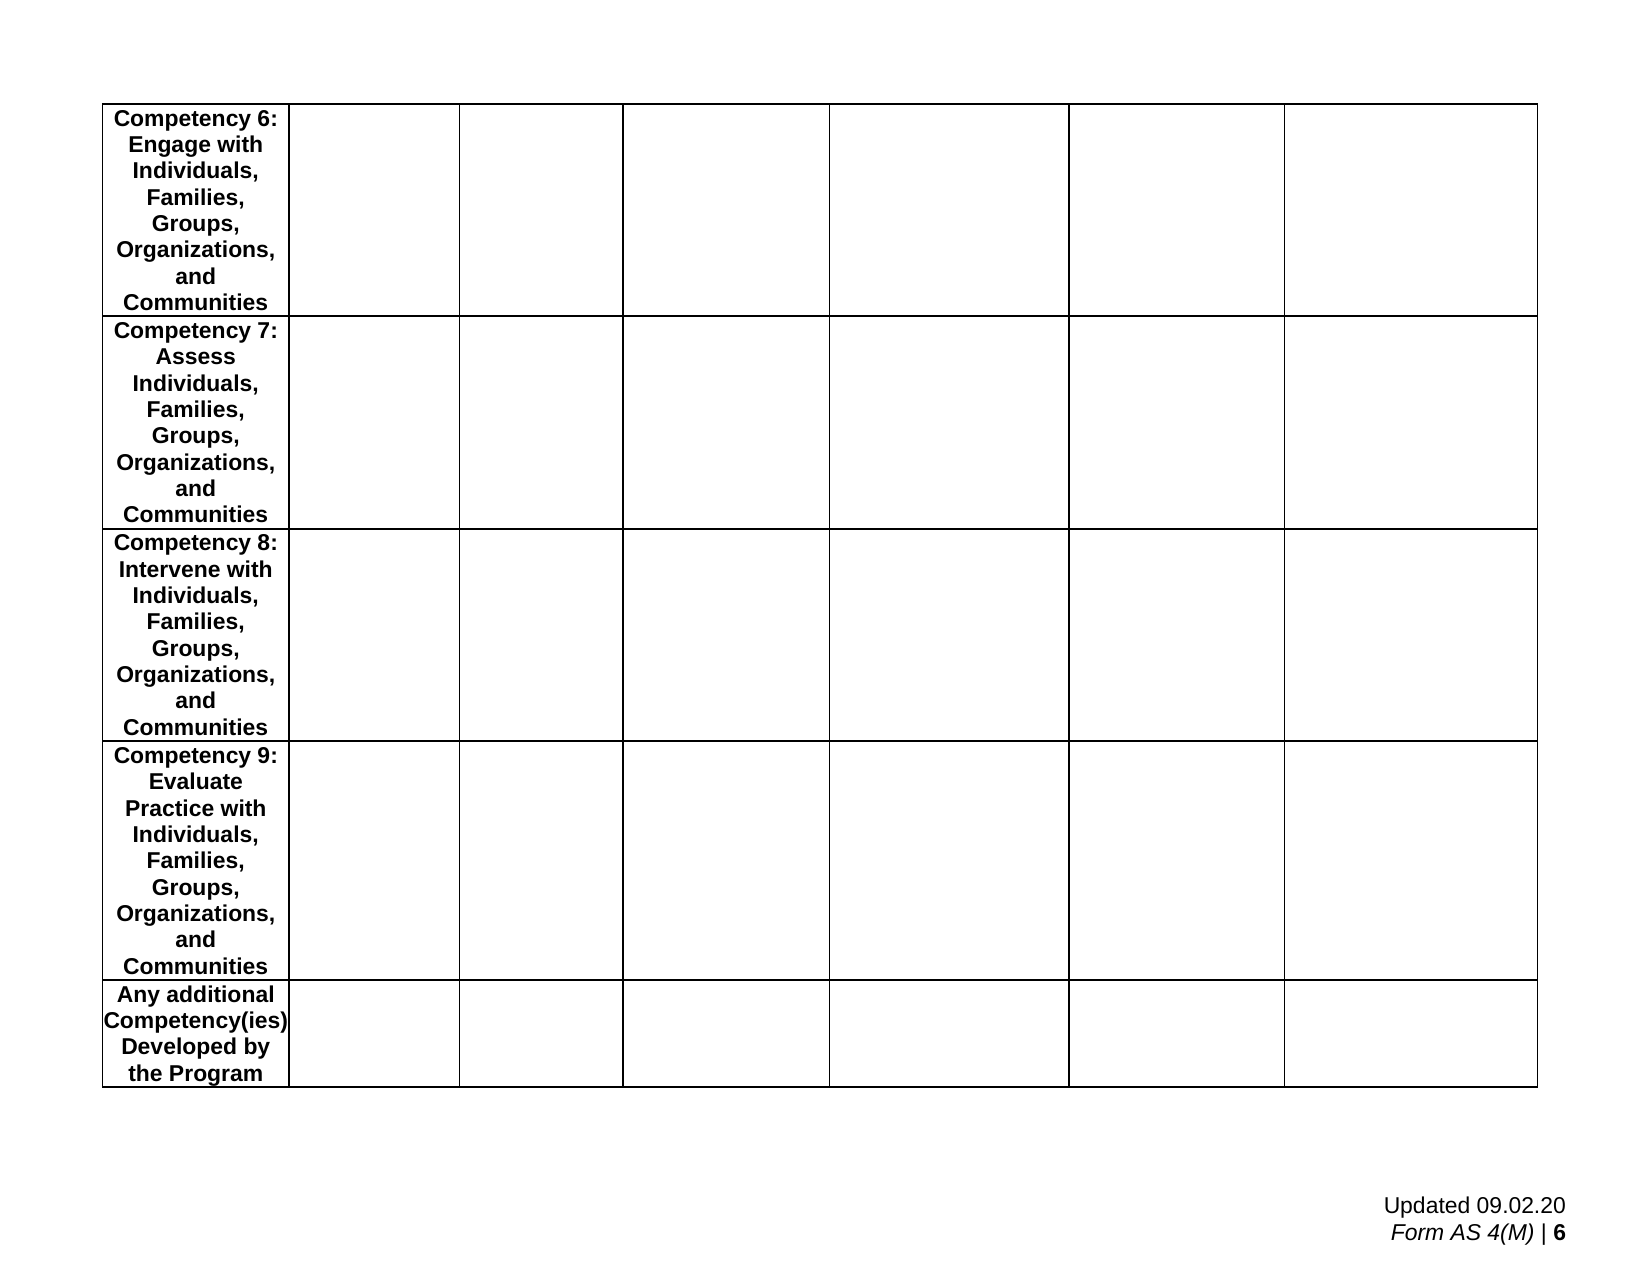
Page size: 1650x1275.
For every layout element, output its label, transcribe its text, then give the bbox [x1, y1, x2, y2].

table_cell [1285, 317, 1537, 528]
table_cell [290, 105, 459, 315]
table_cell [1285, 530, 1537, 740]
table_cell [1070, 530, 1284, 740]
table_cell [290, 981, 459, 1086]
table_cell [460, 317, 622, 528]
table_cell [1285, 105, 1537, 315]
table_cell [1070, 742, 1284, 979]
table_cell [624, 742, 829, 979]
table_cell [1070, 981, 1284, 1086]
table_cell [290, 530, 459, 740]
table_cell [624, 530, 829, 740]
table_cell [460, 981, 622, 1086]
table_cell [460, 742, 622, 979]
table_cell [830, 742, 1068, 979]
table_cell Any additional Competency(ies) Developed by the Program [103, 981, 288, 1086]
table_cell Competency 7: Assess Individuals, Families, Groups, Organizations, and Communities [103, 317, 288, 528]
table_cell [290, 742, 459, 979]
table_cell [1070, 105, 1284, 315]
table_cell [624, 317, 829, 528]
table_cell Competency 8: Intervene with Individuals, Families, Groups, Organizations, and Communities [103, 530, 288, 740]
table_cell [290, 317, 459, 528]
table_cell [830, 530, 1068, 740]
table_cell [1285, 981, 1537, 1086]
table_cell Competency 9: Evaluate Practice with Individuals, Families, Groups, Organizations, and Communities [103, 742, 288, 979]
table_cell [830, 105, 1068, 315]
table_cell [624, 105, 829, 315]
table_cell [460, 105, 622, 315]
table_cell [830, 317, 1068, 528]
table_cell Competency 6: Engage with Individuals, Families, Groups, Organizations, and Communities [103, 105, 288, 315]
table_cell [460, 530, 622, 740]
table_cell [1285, 742, 1537, 979]
table_cell [830, 981, 1068, 1086]
table_cell [624, 981, 829, 1086]
table_cell [1070, 317, 1284, 528]
